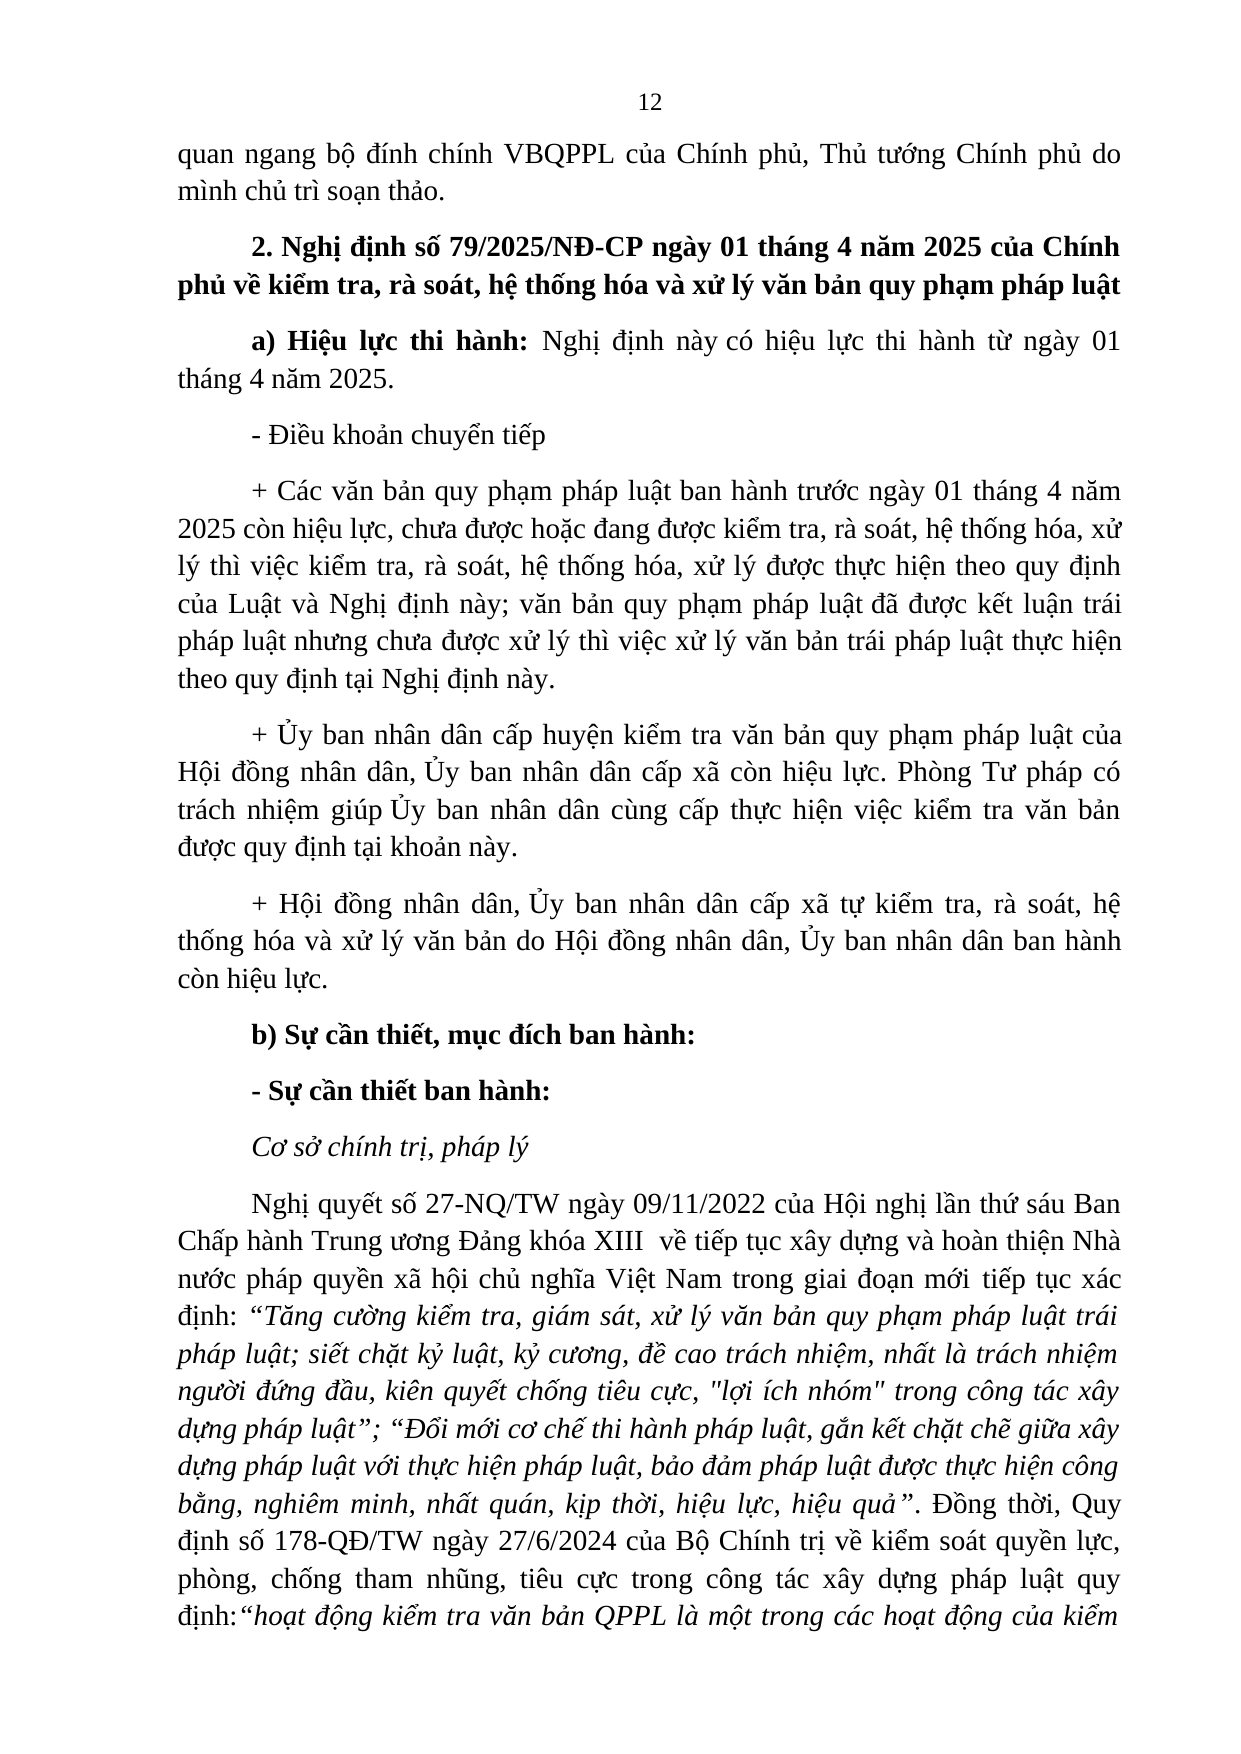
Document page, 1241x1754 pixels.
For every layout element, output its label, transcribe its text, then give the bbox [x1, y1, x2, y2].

text Cơ sở chính trị, pháp lý [177, 1127, 1122, 1164]
text a) Hiệu lực thi hành: Nghị định này có hiệu lực thi hành từ ngày 01 tháng 4 năm 2025. [177, 321, 1122, 396]
text + Ủy ban nhân dân cấp huyện kiểm tra văn bản quy phạm pháp luật của Hội đồng nhân dân, Ủy ban nhân dân cấp xã còn hiệu lực. Phòng Tư pháp có trách nhiệm giúp Ủy ban nhân dân cùng cấp thực hiện việc kiểm tra văn bản được quy định tại khoản này. [177, 826, 1122, 864]
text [177, 1257, 1122, 1633]
text b) Sự cần thiết, mục đích ban hành: [177, 1014, 1122, 1052]
text + Ủy ban nhân dân cấp huyện kiểm tra văn bản quy phạm pháp luật của Hội đồng nhân dân, Ủy ban nhân dân cấp xã còn hiệu lực. Phòng Tư pháp có trách nhiệm giúp Ủy ban nhân dân cùng cấp thực hiện việc kiểm tra văn bản được quy định tại khoản này. [177, 714, 1122, 755]
text 2. Nghị định số 79/2025/NĐ-CP ngày 01 tháng 4 năm 2025 của Chính phủ về kiểm tra, rà soát, hệ thống hóa và xử lý văn bản quy phạm pháp luật [177, 227, 1122, 302]
text + Hội đồng nhân dân, Ủy ban nhân dân cấp xã tự kiểm tra, rà soát, hệ thống hóa và xử lý văn bản do Hội đồng nhân dân, Ủy ban nhân dân ban hành còn hiệu lực. [177, 957, 1122, 996]
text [177, 133, 1122, 208]
text - Sự cần thiết ban hành: [177, 1071, 1122, 1108]
text + Hội đồng nhân dân, Ủy ban nhân dân cấp xã tự kiểm tra, rà soát, hệ thống hóa và xử lý văn bản do Hội đồng nhân dân, Ủy ban nhân dân ban hành còn hiệu lực. [177, 883, 1122, 923]
text - Điều khoản chuyển tiếp [177, 414, 1122, 452]
text + Các văn bản quy phạm pháp luật ban hành trước ngày 01 tháng 4 năm 2025 còn hiệu lực, chưa được hoặc đang được kiểm tra, rà soát, hệ thống hóa, xử lý thì việc kiểm tra, rà soát, hệ thống hóa, xử lý được thực hiện theo quy định của Luật và Nghị định này; văn bản quy phạm pháp luật đã được kết luận trái pháp luật nhưng chưa được xử lý thì việc xử lý văn bản trái pháp luật thực hiện theo quy định tại Nghị định này. [177, 582, 1122, 696]
text + Các văn bản quy phạm pháp luật ban hành trước ngày 01 tháng 4 năm 2025 còn hiệu lực, chưa được hoặc đang được kiểm tra, rà soát, hệ thống hóa, xử lý thì việc kiểm tra, rà soát, hệ thống hóa, xử lý được thực hiện theo quy định của Luật và Nghị định này; văn bản quy phạm pháp luật đã được kết luận trái pháp luật nhưng chưa được xử lý thì việc xử lý văn bản trái pháp luật thực hiện theo quy định tại Nghị định này. [177, 471, 1122, 511]
